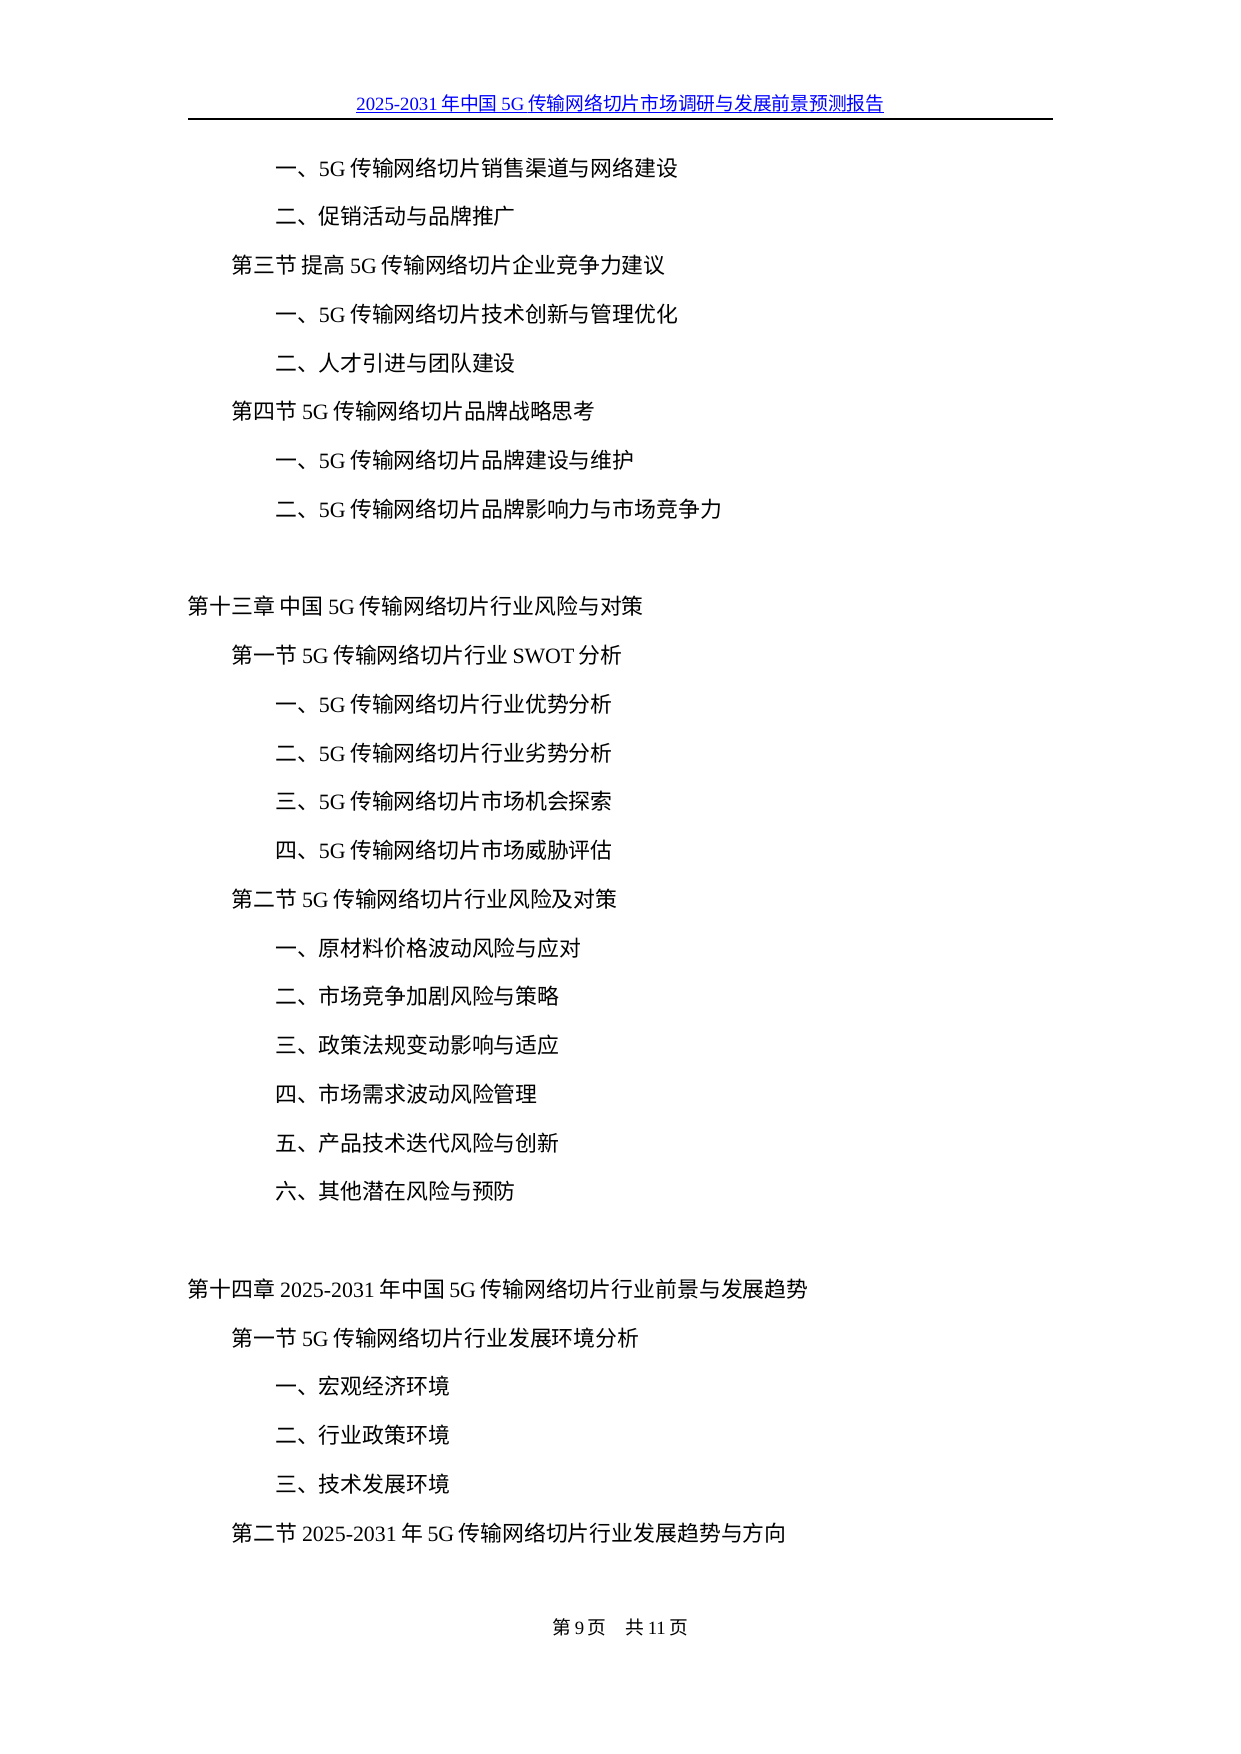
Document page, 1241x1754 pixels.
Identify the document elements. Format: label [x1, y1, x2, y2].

text [187, 150, 1053, 1548]
